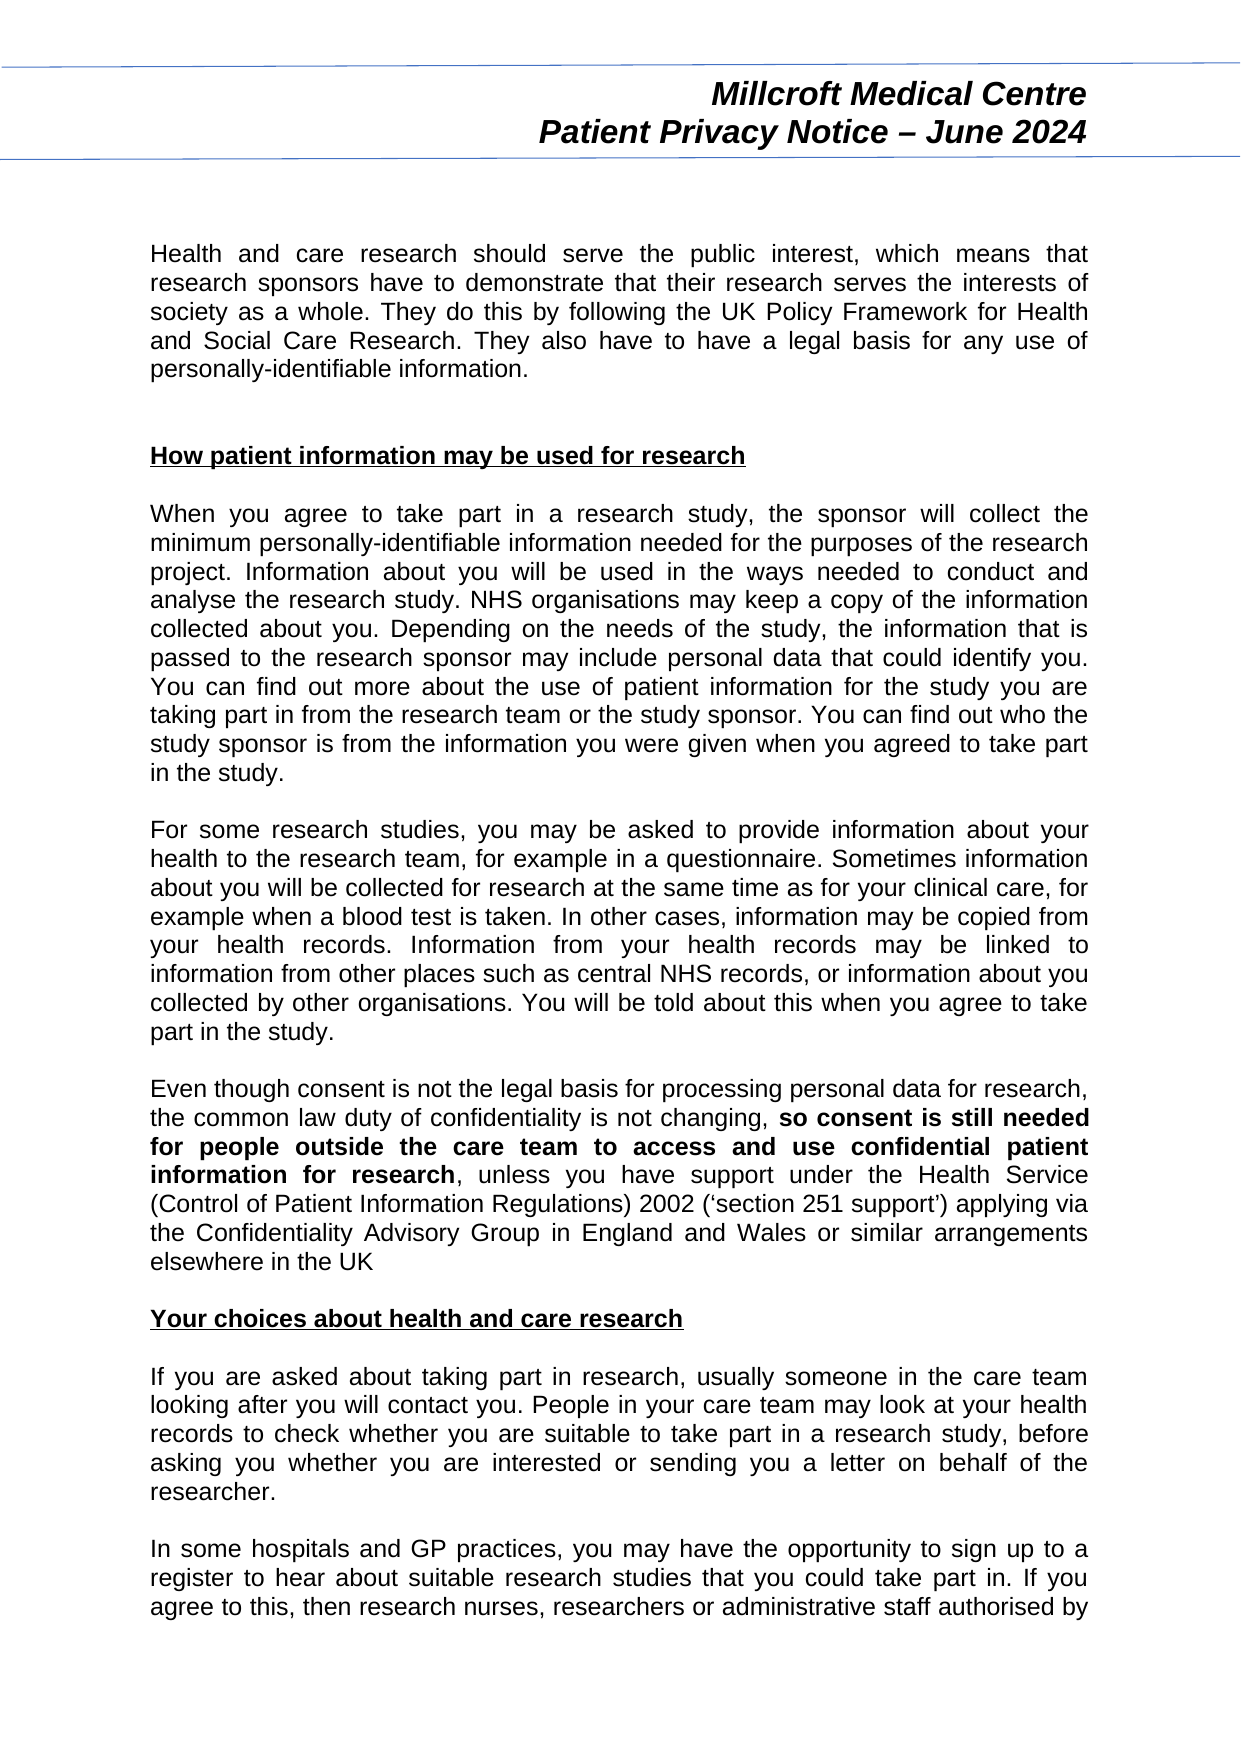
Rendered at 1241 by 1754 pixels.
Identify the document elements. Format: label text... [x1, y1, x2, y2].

text How patient information may be used for research [150, 441, 1090, 470]
text If you are asked about taking part in research, usually someone in the care team looking after you will contact you. People in your care team may look at your health records to check whether you are suitable to take part in a research study, before asking you whether you are interested or sending you a letter on behalf of the researcher. [150, 1361, 1090, 1505]
text For some research studies, you may be asked to provide information about your health to the research team, for example in a questionnaire. Sometimes information about you will be collected for research at the same time as for your clinical care, for example when a blood test is taken. In other cases, information may be copied from your health records. Information from your health records may be linked to information from other places such as central NHS records, or information about you collected by other organisations. You will be told about this when you agree to take part in the study. [150, 815, 1090, 1045]
text Your choices about health and care research [150, 1304, 1090, 1333]
text Health and care research should serve the public interest, which means that research sponsors have to demonstrate that their research serves the interests of society as a whole. They do this by following the UK Policy Framework for Health and Social Care Research. They also have to have a legal basis for any use of personally-identifiable information. [150, 239, 1090, 383]
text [150, 1534, 1090, 1620]
text When you agree to take part in a research study, the sponsor will collect the minimum personally-identifiable information needed for the purposes of the research project. Information about you will be used in the ways needed to conduct and analyse the research study. NHS organisations may keep a copy of the information collected about you. Depending on the needs of the study, the information that is passed to the research sponsor may include personal data that could identify you. You can find out more about the use of patient information for the study you are taking part in from the research team or the study sponsor. You can find out who the study sponsor is from the information you were given when you agreed to take part in the study. [150, 499, 1090, 786]
text Even though consent is not the legal basis for processing personal data for research, the common law duty of confidentiality is not changing, so consent is still needed for people outside the care team to access and use confidential patient information for research, unless you have support under the Health Service (Control of Patient Information Regulations) 2002 (‘section 251 support’) applying via the Confidentiality Advisory Group in England and Wales or similar arrangements elsewhere in the UK [150, 1074, 1090, 1275]
